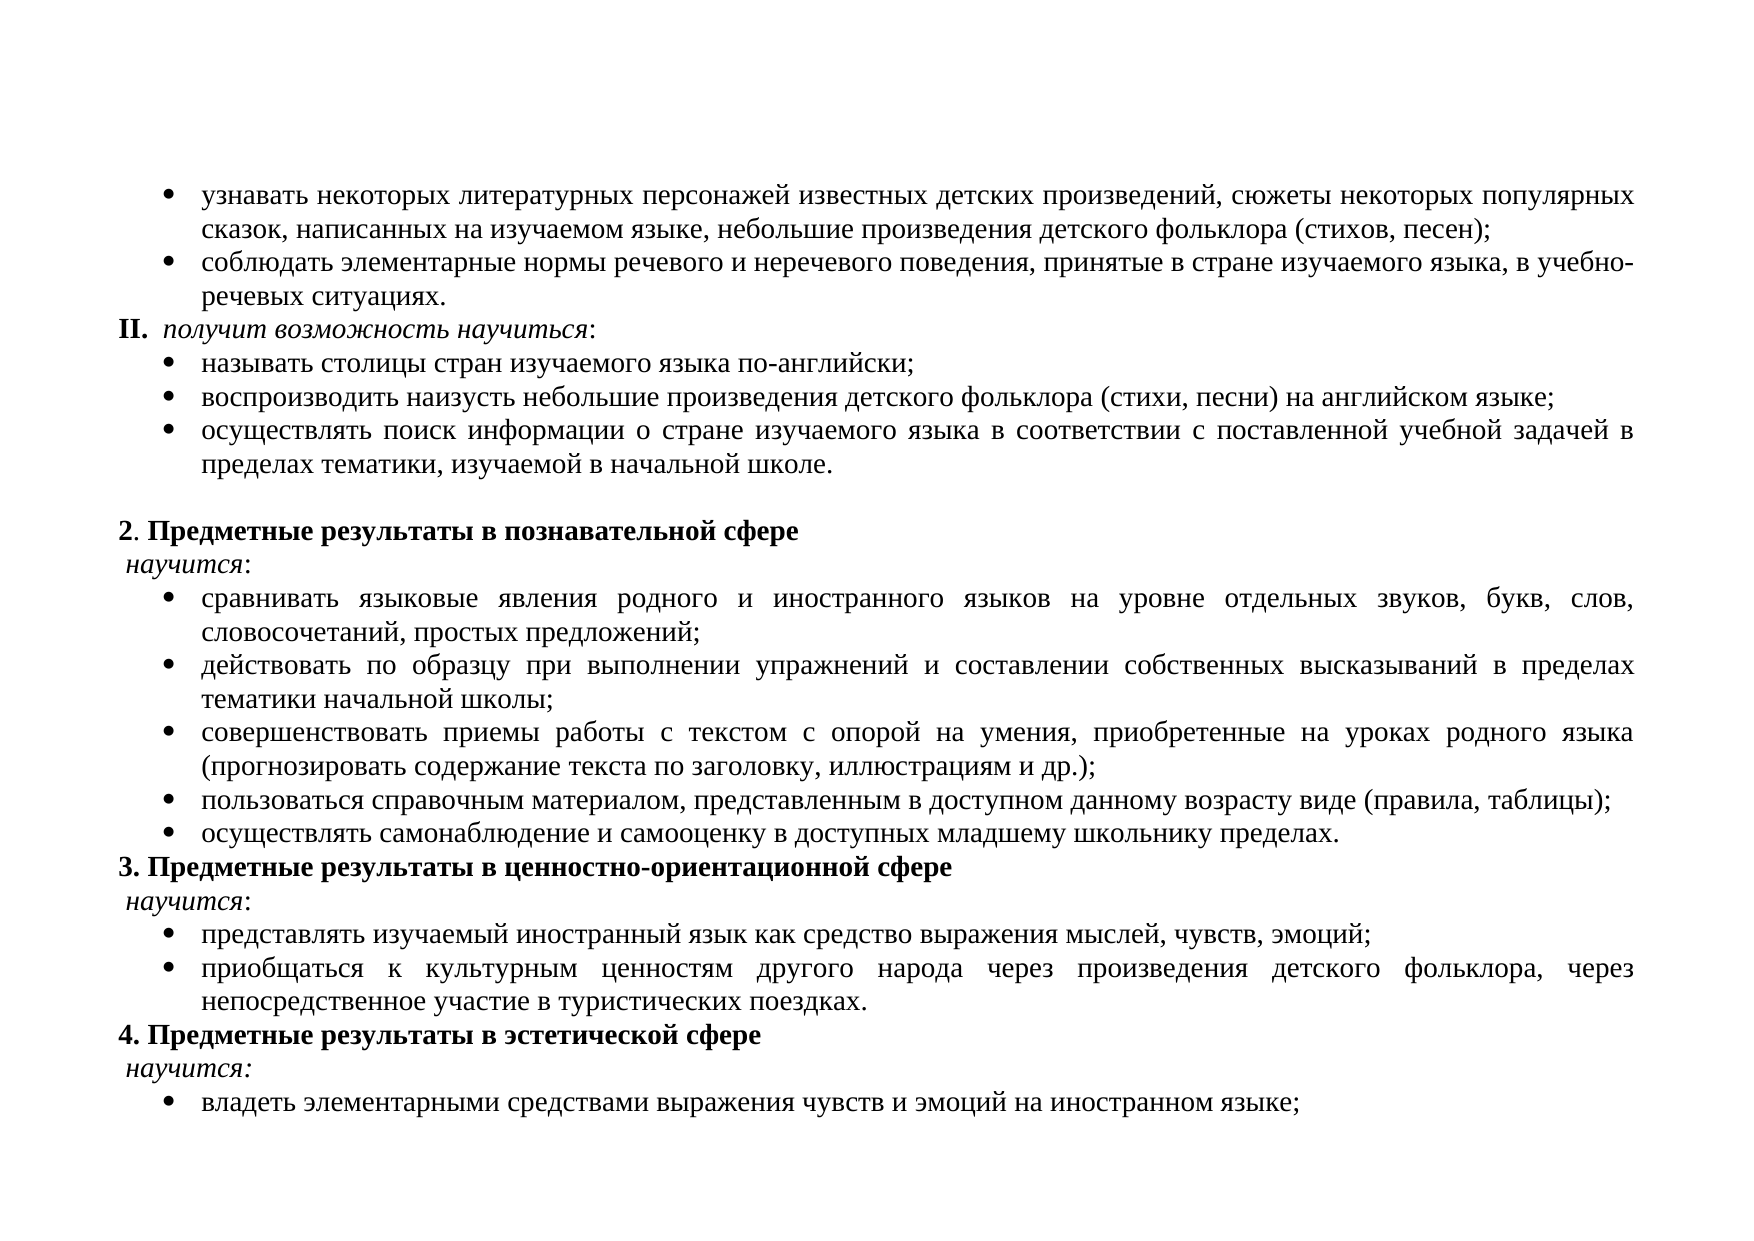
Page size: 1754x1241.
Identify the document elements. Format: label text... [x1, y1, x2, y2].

list называть столицы стран изучаемого языка по-английски; [163, 345, 1636, 379]
text научится: [118, 547, 1636, 580]
list осуществлять самонаблюдение и самооценку в доступных младшему школьнику пределах. [163, 815, 1636, 849]
list воспроизводить наизусть небольшие произведения детского фольклора (стихи, песни) на английском языке; [163, 379, 1636, 412]
list соблюдать элементарные нормы речевого и неречевого поведения, принятые в стране изучаемого языка, в учебно-речевых ситуациях. [163, 244, 1636, 312]
list представлять изучаемый иностранный язык как средство выражения мыслей, чувств, эмоций; [163, 916, 1636, 950]
text 3. Предметные результаты в ценностно-ориентационной сфере [118, 849, 1636, 883]
text научится: [118, 1051, 1636, 1084]
list владеть элементарными средствами выражения чувств и эмоций на иностранном языке; [163, 1084, 1636, 1118]
text научится: [118, 883, 1636, 916]
list осуществлять поиск информации о стране изучаемого языка в соответствии с поставленной учебной задачей в пределах тематики, изучаемой в начальной школе. [163, 412, 1636, 479]
list совершенствовать приемы работы с текстом с опорой на умения, приобретенные на уроках родного языка (прогнозировать содержание текста по заголовку, иллюстрациям и др.); [163, 714, 1636, 782]
text 2. Предметные результаты в познавательной сфере [118, 513, 1636, 547]
text II. получит возможность научиться: [118, 312, 1636, 345]
list узнавать некоторых литературных персонажей известных детских произведений, сюжеты некоторых популярных сказок, написанных на изучаемом языке, небольшие произведения детского фольклора (стихов, песен); [163, 177, 1636, 244]
list действовать по образцу при выполнении упражнений и составлении собственных высказываний в пределах тематики начальной школы; [163, 647, 1636, 714]
list пользоваться справочным материалом, представленным в доступном данному возрасту виде (правила, таблицы); [163, 782, 1636, 815]
list сравнивать языковые явления родного и иностранного языков на уровне отдельных звуков, букв, слов, словосочетаний, простых предложений; [163, 580, 1636, 647]
list приобщаться к культурным ценностям другого народа через произведения детского фольклора, через непосредственное участие в туристических поездках. [163, 950, 1636, 1017]
text 4. Предметные результаты в эстетической сфере [118, 1017, 1636, 1051]
